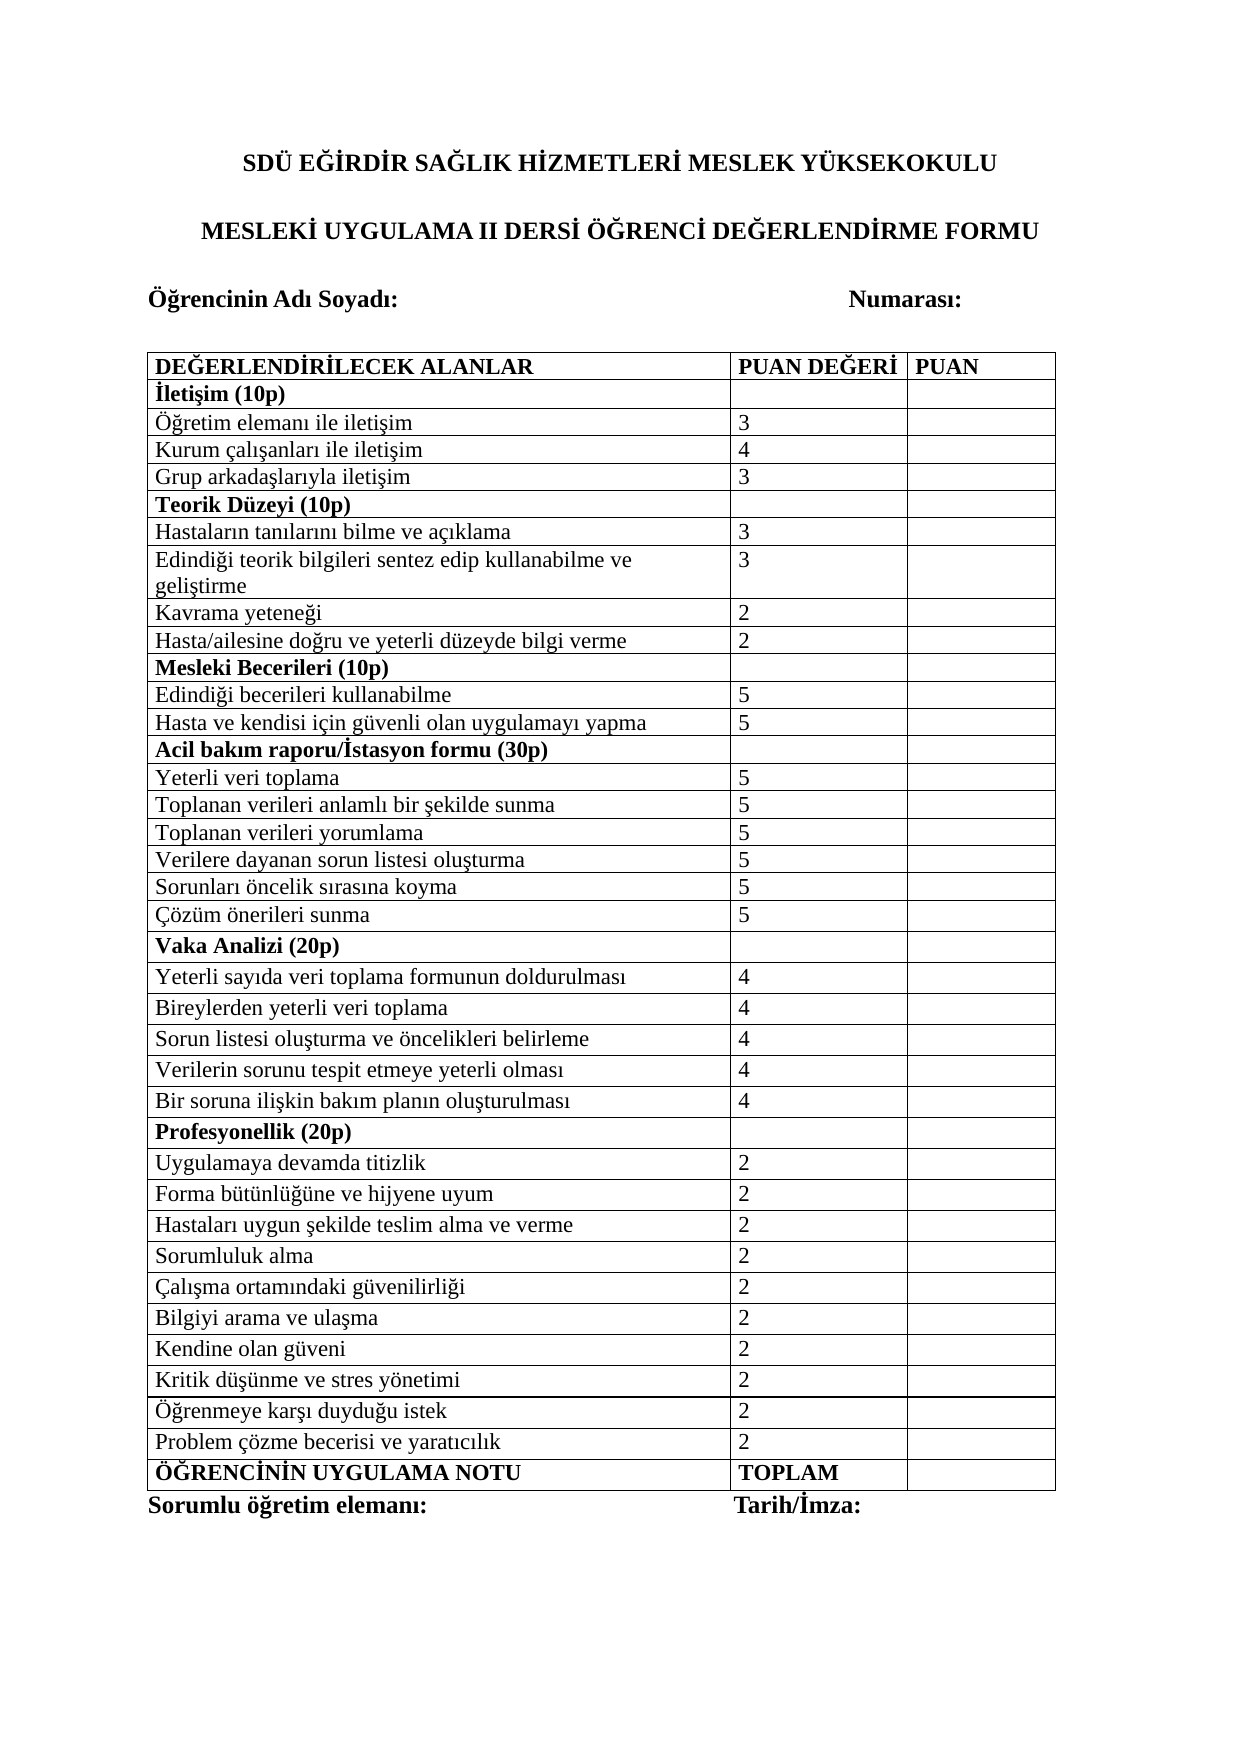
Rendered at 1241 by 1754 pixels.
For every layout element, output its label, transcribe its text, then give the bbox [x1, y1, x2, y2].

table_cell [908, 764, 1055, 790]
table_cell Hasta/ailesine doğru ve yeterli düzeyde bilgi verme [148, 627, 730, 653]
table_cell [908, 599, 1055, 626]
table_cell 2 [731, 1304, 907, 1334]
table_cell [731, 654, 907, 681]
table_cell Verilere dayanan sorun listesi oluşturma [148, 846, 730, 872]
table_cell TOPLAM [731, 1460, 907, 1489]
table_cell [908, 627, 1055, 653]
table_cell [908, 963, 1055, 993]
table_cell 5 [731, 873, 907, 900]
table_cell 3 [731, 464, 907, 490]
table_cell Kendine olan güveni [148, 1335, 730, 1365]
table_header DEĞERLENDİRİLECEK ALANLAR [148, 353, 730, 379]
table_cell [908, 546, 1055, 598]
table_cell Kavrama yeteneği [148, 599, 730, 626]
table_cell Bilgiyi arama ve ulaşma [148, 1304, 730, 1334]
table_cell [908, 1460, 1055, 1489]
table_header PUAN DEĞERİ [731, 353, 907, 379]
table_cell [908, 819, 1055, 845]
table_cell [908, 682, 1055, 708]
table_cell 4 [731, 436, 907, 462]
table_cell [908, 409, 1055, 435]
table_cell 5 [731, 819, 907, 845]
table_cell Hastaların tanılarını bilme ve açıklama [148, 518, 730, 544]
table_cell 2 [731, 599, 907, 626]
table_cell 4 [731, 1025, 907, 1055]
table_cell 5 [731, 791, 907, 817]
table_cell Sorun listesi oluşturma ve öncelikleri belirleme [148, 1025, 730, 1055]
table_cell [908, 1211, 1055, 1241]
table_cell Edindiği teorik bilgileri sentez edip kullanabilme ve geliştirme [148, 546, 730, 598]
table_cell Öğrenmeye karşı duyduğu istek [148, 1398, 730, 1427]
table_cell Problem çözme becerisi ve yaratıcılık [148, 1429, 730, 1458]
table_cell [731, 932, 907, 962]
table_cell 4 [731, 1056, 907, 1086]
table_cell Çözüm önerileri sunma [148, 901, 730, 931]
table_cell Toplanan verileri yorumlama [148, 819, 730, 845]
table_cell İletişim (10p) [148, 380, 730, 408]
table_cell [908, 791, 1055, 817]
table_cell [908, 1335, 1055, 1365]
table_cell [908, 1118, 1055, 1148]
table_cell Hasta ve kendisi için güvenli olan uygulamayı yapma [148, 709, 730, 735]
table_cell [731, 736, 907, 763]
table_cell [908, 436, 1055, 462]
table_cell Sorumluluk alma [148, 1242, 730, 1272]
table_cell 2 [731, 1180, 907, 1210]
table_cell [908, 1149, 1055, 1179]
table_cell [908, 464, 1055, 490]
table_cell 2 [731, 1366, 907, 1396]
table_cell Mesleki Becerileri (10p) [148, 654, 730, 681]
table_cell Teorik Düzeyi (10p) [148, 491, 730, 517]
table_cell [908, 1025, 1055, 1055]
table_cell Hastaları uygun şekilde teslim alma ve verme [148, 1211, 730, 1241]
table_cell Yeterli veri toplama [148, 764, 730, 790]
table_cell 3 [731, 546, 907, 598]
text MESLEKİ UYGULAMA II DERSİ ÖĞRENCİ DEĞERLENDİRME FORMU [148, 216, 1093, 244]
table_cell Bireylerden yeterli veri toplama [148, 994, 730, 1024]
table_cell [908, 518, 1055, 544]
table_header PUAN [908, 353, 1055, 379]
table_cell 3 [731, 409, 907, 435]
text Öğrencinin Adı Soyadı: Numarası: [148, 284, 1093, 313]
table_cell 5 [731, 846, 907, 872]
table_cell 4 [731, 1087, 907, 1117]
table_cell Yeterli sayıda veri toplama formunun doldurulması [148, 963, 730, 993]
table_cell Verilerin sorunu tespit etmeye yeterli olması [148, 1056, 730, 1086]
table_cell 5 [731, 682, 907, 708]
table_cell [908, 1087, 1055, 1117]
table_cell 5 [731, 709, 907, 735]
table_cell [908, 1180, 1055, 1210]
table_cell [908, 491, 1055, 517]
table_cell Sorunları öncelik sırasına koyma [148, 873, 730, 900]
table_cell [908, 1398, 1055, 1427]
table_cell Kurum çalışanları ile iletişim [148, 436, 730, 462]
text Sorumlu öğretim elemanı: Tarih/İmza: [148, 1491, 1093, 1519]
table_cell 2 [731, 1242, 907, 1272]
table_cell [908, 901, 1055, 931]
table_cell 2 [731, 627, 907, 653]
table_cell [908, 1366, 1055, 1396]
table_cell Vaka Analizi (20p) [148, 932, 730, 962]
table_cell 5 [731, 764, 907, 790]
table_cell [731, 380, 907, 408]
table_cell 2 [731, 1429, 907, 1458]
table_cell 5 [731, 901, 907, 931]
table_cell [908, 1273, 1055, 1303]
table_cell [908, 1056, 1055, 1086]
table_cell 2 [731, 1398, 907, 1427]
table_cell Uygulamaya devamda titizlik [148, 1149, 730, 1179]
table_cell Kritik düşünme ve stres yönetimi [148, 1366, 730, 1396]
table_cell [908, 1242, 1055, 1272]
table_cell 2 [731, 1149, 907, 1179]
table_cell Toplanan verileri anlamlı bir şekilde sunma [148, 791, 730, 817]
table_cell [731, 1118, 907, 1148]
table_cell [908, 873, 1055, 900]
table_cell 2 [731, 1273, 907, 1303]
table_cell Bir soruna ilişkin bakım planın oluşturulması [148, 1087, 730, 1117]
table_cell Edindiği becerileri kullanabilme [148, 682, 730, 708]
table_cell ÖĞRENCİNİN UYGULAMA NOTU [148, 1460, 730, 1489]
text SDÜ EĞİRDİR SAĞLIK HİZMETLERİ MESLEK YÜKSEKOKULU [148, 148, 1093, 176]
table_cell 4 [731, 963, 907, 993]
table_cell [908, 709, 1055, 735]
table_cell 3 [731, 518, 907, 544]
table_cell [908, 380, 1055, 408]
table_cell Grup arkadaşlarıyla iletişim [148, 464, 730, 490]
table_cell [908, 654, 1055, 681]
table_cell [908, 994, 1055, 1024]
table_cell [908, 1429, 1055, 1458]
table_cell Forma bütünlüğüne ve hijyene uyum [148, 1180, 730, 1210]
table_cell [908, 932, 1055, 962]
table_cell [908, 736, 1055, 763]
table_cell Öğretim elemanı ile iletişim [148, 409, 730, 435]
table_cell 4 [731, 994, 907, 1024]
table_cell [908, 1304, 1055, 1334]
table_cell [731, 491, 907, 517]
table_cell 2 [731, 1211, 907, 1241]
table_cell Profesyonellik (20p) [148, 1118, 730, 1148]
table_cell Çalışma ortamındaki güvenilirliği [148, 1273, 730, 1303]
table_cell Acil bakım raporu/İstasyon formu (30p) [148, 736, 730, 763]
table_cell 2 [731, 1335, 907, 1365]
table_cell [908, 846, 1055, 872]
